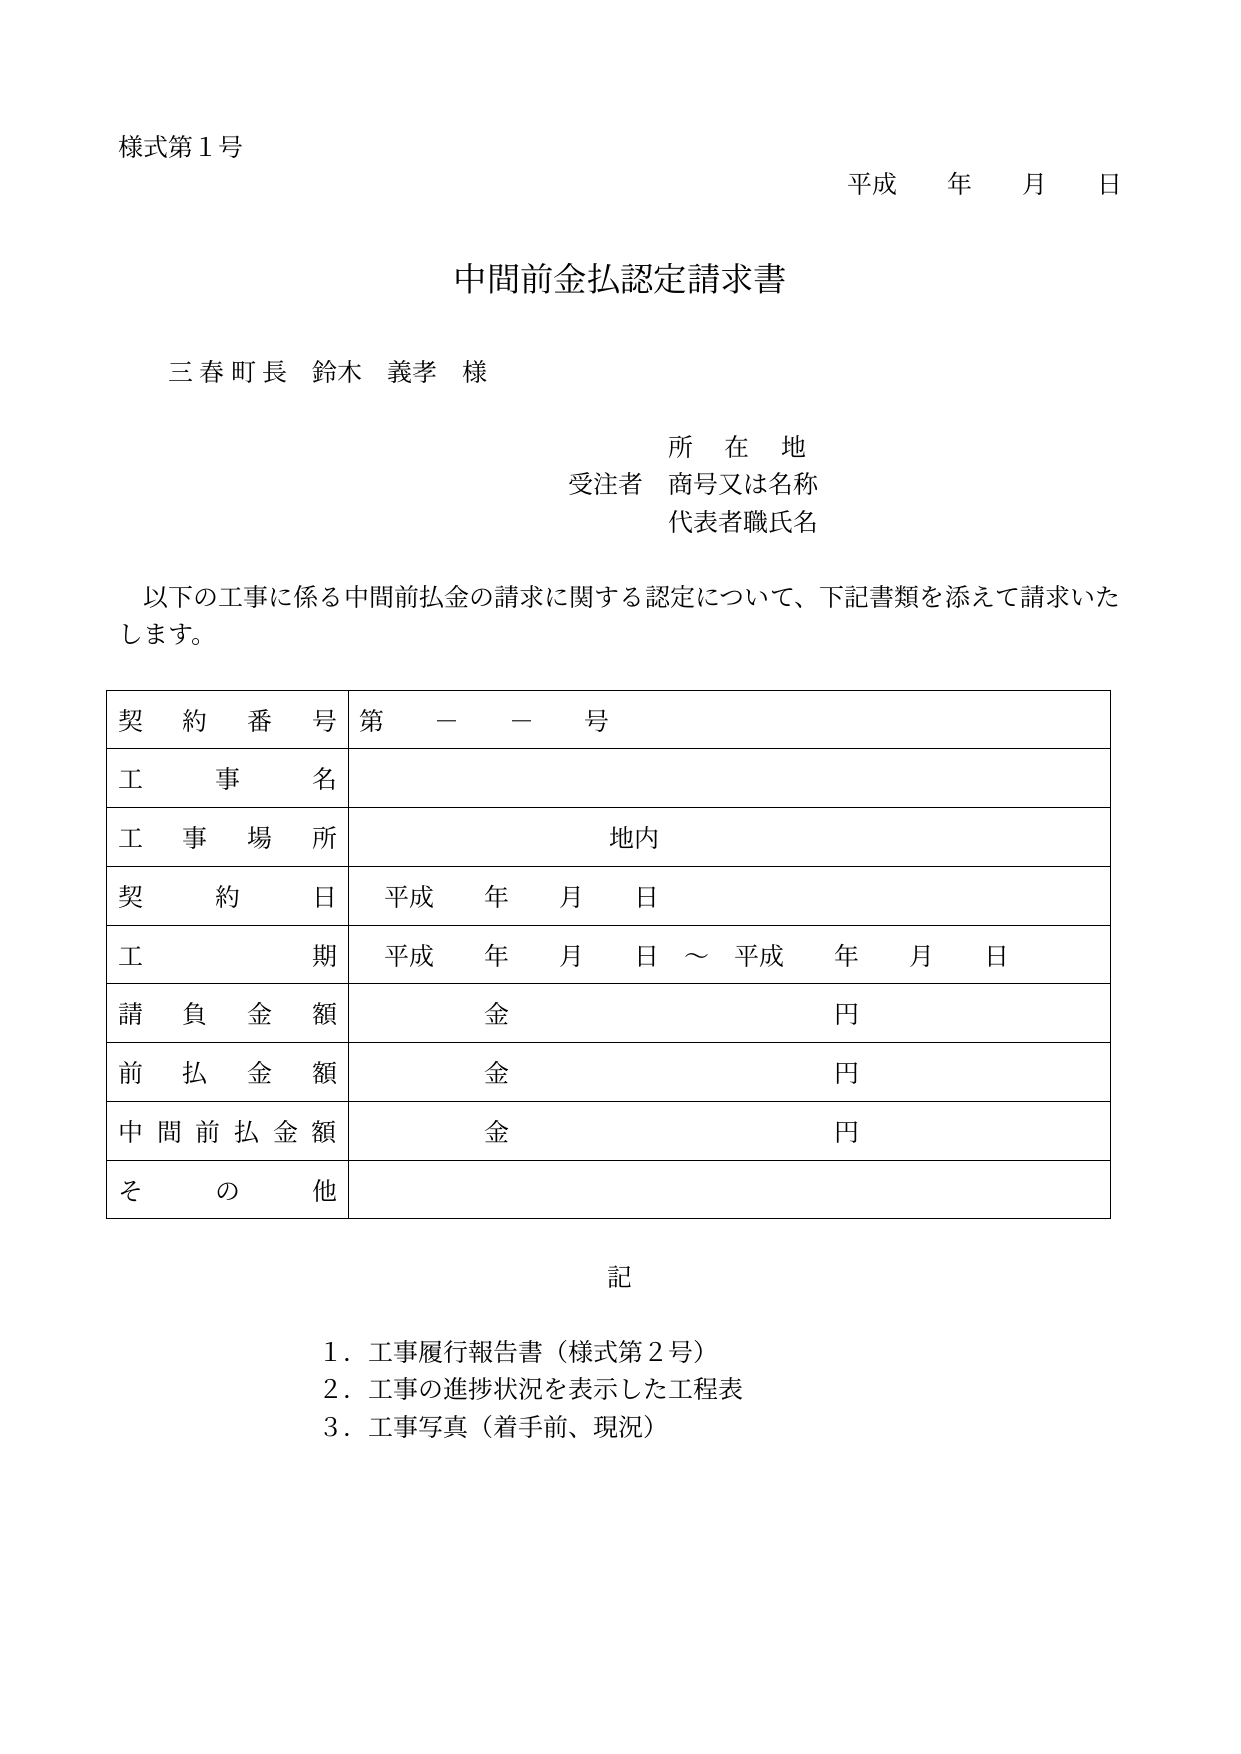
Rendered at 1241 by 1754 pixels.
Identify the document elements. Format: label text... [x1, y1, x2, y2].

table_cell [349, 1161, 1110, 1218]
table_cell 中間前払金額 [107, 1102, 348, 1159]
text 中間前金払認定請求書 [118, 239, 1122, 314]
table_cell 平成 年 月 日 ～ 平成 年 月 日 [349, 926, 1110, 983]
text 受注者 商号又は名称 [118, 464, 1122, 502]
table_cell 工期 [107, 926, 348, 983]
text 様式第１号 [118, 127, 1122, 164]
text ２．工事の進捗状況を表示した工程表 [118, 1369, 1122, 1407]
table_cell 工事場所 [107, 808, 348, 866]
text ３．工事写真（着手前、現況） [118, 1407, 1122, 1444]
text 三 春 町 長 鈴木 義孝 様 [118, 352, 1122, 389]
table_header 第 － － 号 [349, 691, 1110, 748]
text 平成 年 月 日 [118, 164, 1122, 202]
table_cell その他 [107, 1161, 348, 1218]
table_cell [349, 749, 1110, 807]
table_cell 平成 年 月 日 [349, 867, 1110, 924]
text 以下の工事に係る中間前払金の請求に関する認定について、下記書類を添えて請求いたします。 [118, 577, 1122, 652]
table_cell 工事名 [107, 749, 348, 807]
subtitle 記 [118, 1257, 1122, 1294]
table_cell 請負金額 [107, 984, 348, 1042]
table_cell 地内 [349, 808, 1110, 866]
text 代表者職氏名 [118, 502, 1122, 539]
table_cell 金 円 [349, 1102, 1110, 1159]
table_cell 前払金額 [107, 1043, 348, 1101]
text １．工事履行報告書（様式第２号） [118, 1332, 1022, 1369]
table_cell 金 円 [349, 984, 1110, 1042]
table_header 契約番号 [107, 691, 348, 748]
table_cell 金 円 [349, 1043, 1110, 1101]
text 所 在 地 [118, 427, 1122, 464]
table_cell 契約日 [107, 867, 348, 924]
